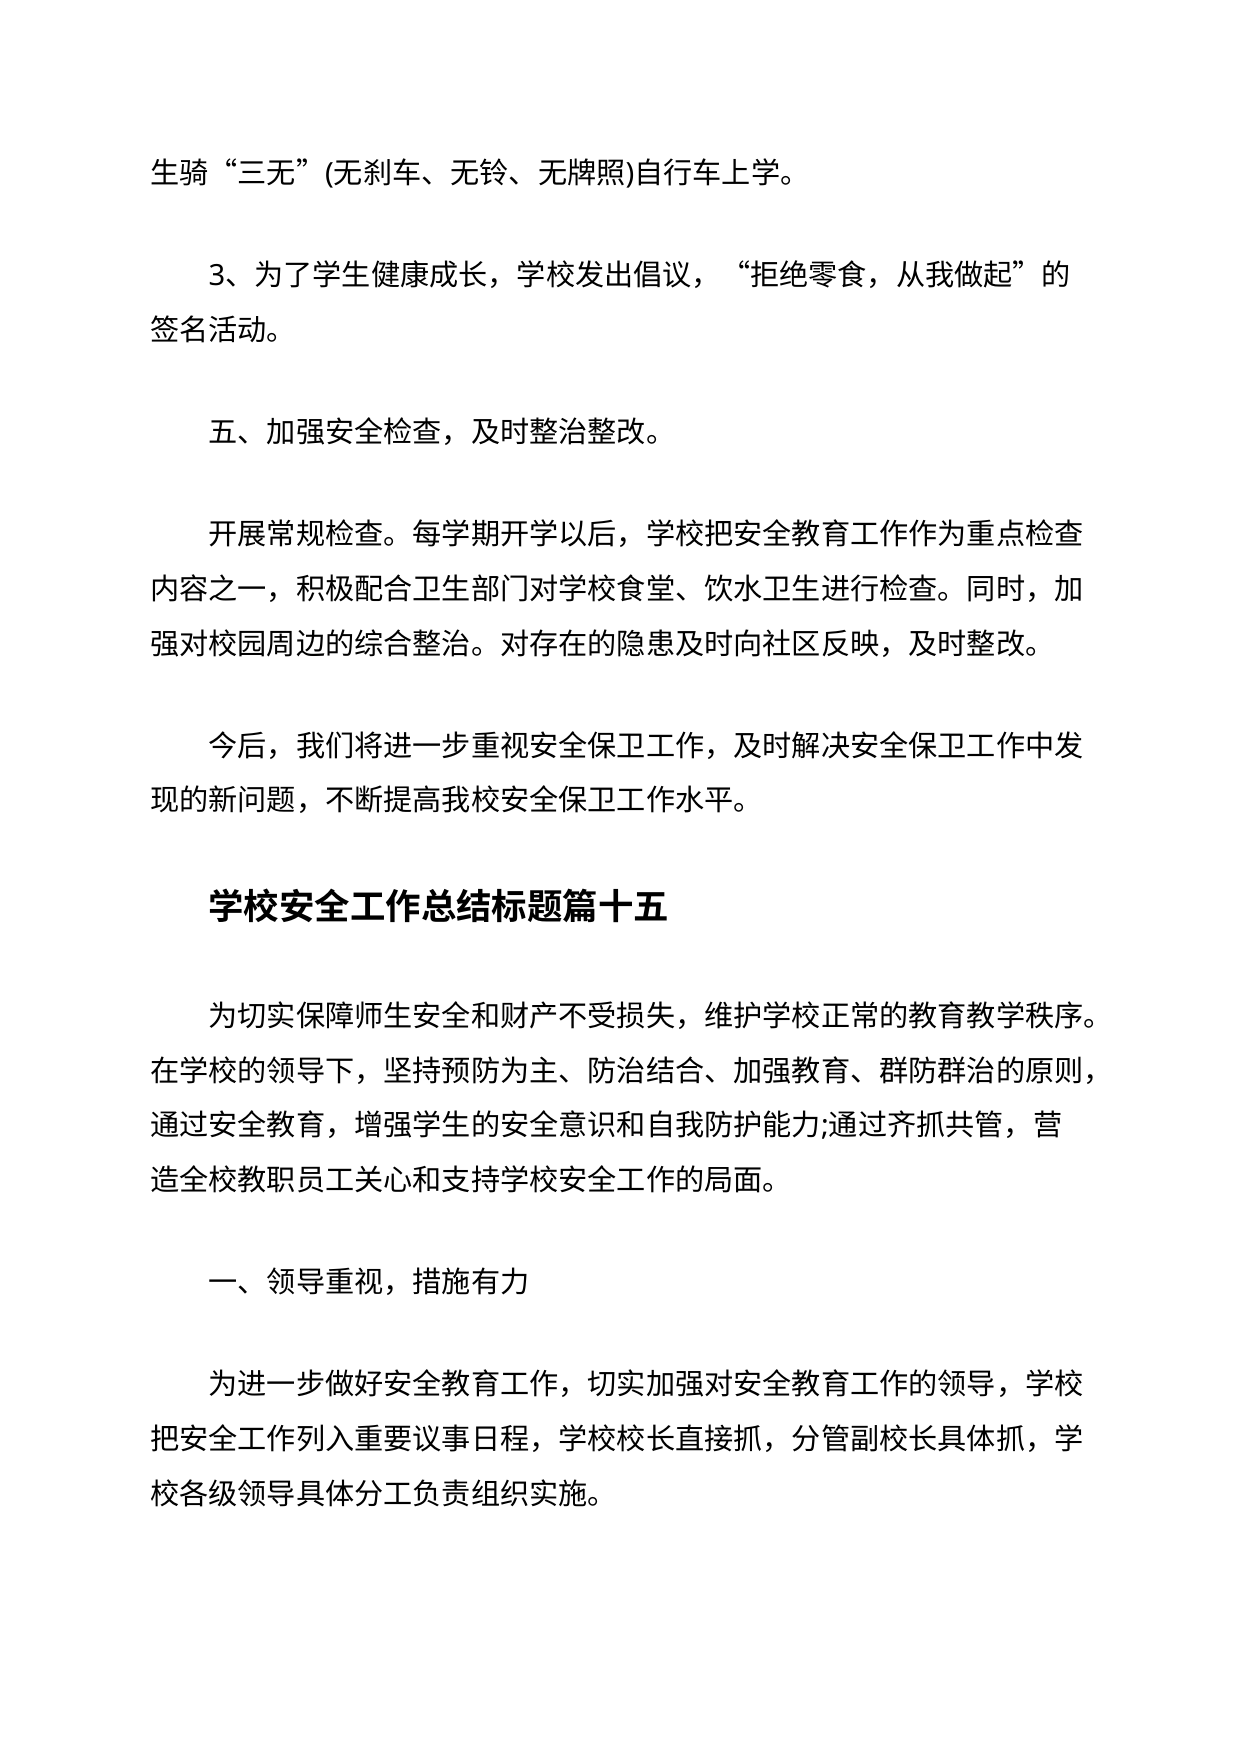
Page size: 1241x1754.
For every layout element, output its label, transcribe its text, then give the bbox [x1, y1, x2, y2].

text 五、加强安全检查，及时整治整改。 [150, 409, 1090, 451]
text 为切实保障师生安全和财产不受损失，维护学校正常的教育教学秩序。在学校的领导下，坚持预防为主、防治结合、加强教育、群防群治的原则，通过安全教育，增强学生的安全意识和自我防护能力;通过齐抓共管，营造全校教职员工关心和支持学校安全工作的局面。 [150, 992, 1090, 1199]
text 学校安全工作总结标题篇十五 [150, 879, 1090, 930]
text 开展常规检查。每学期开学以后，学校把安全教育工作作为重点检查内容之一，积极配合卫生部门对学校食堂、饮水卫生进行检查。同时，加强对校园周边的综合整治。对存在的隐患及时向社区反映，及时整改。 [150, 511, 1090, 663]
text 3、为了学生健康成长，学校发出倡议，“拒绝零食，从我做起”的签名活动。 [150, 252, 1090, 349]
text 为进一步做好安全教育工作，切实加强对安全教育工作的领导，学校把安全工作列入重要议事日程，学校校长直接抓，分管副校长具体抓，学校各级领导具体分工负责组织实施。 [150, 1361, 1090, 1513]
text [150, 150, 1090, 192]
text 一、领导重视，措施有力 [150, 1259, 1090, 1301]
text 今后，我们将进一步重视安全保卫工作，及时解决安全保卫工作中发现的新问题，不断提高我校安全保卫工作水平。 [150, 722, 1090, 819]
